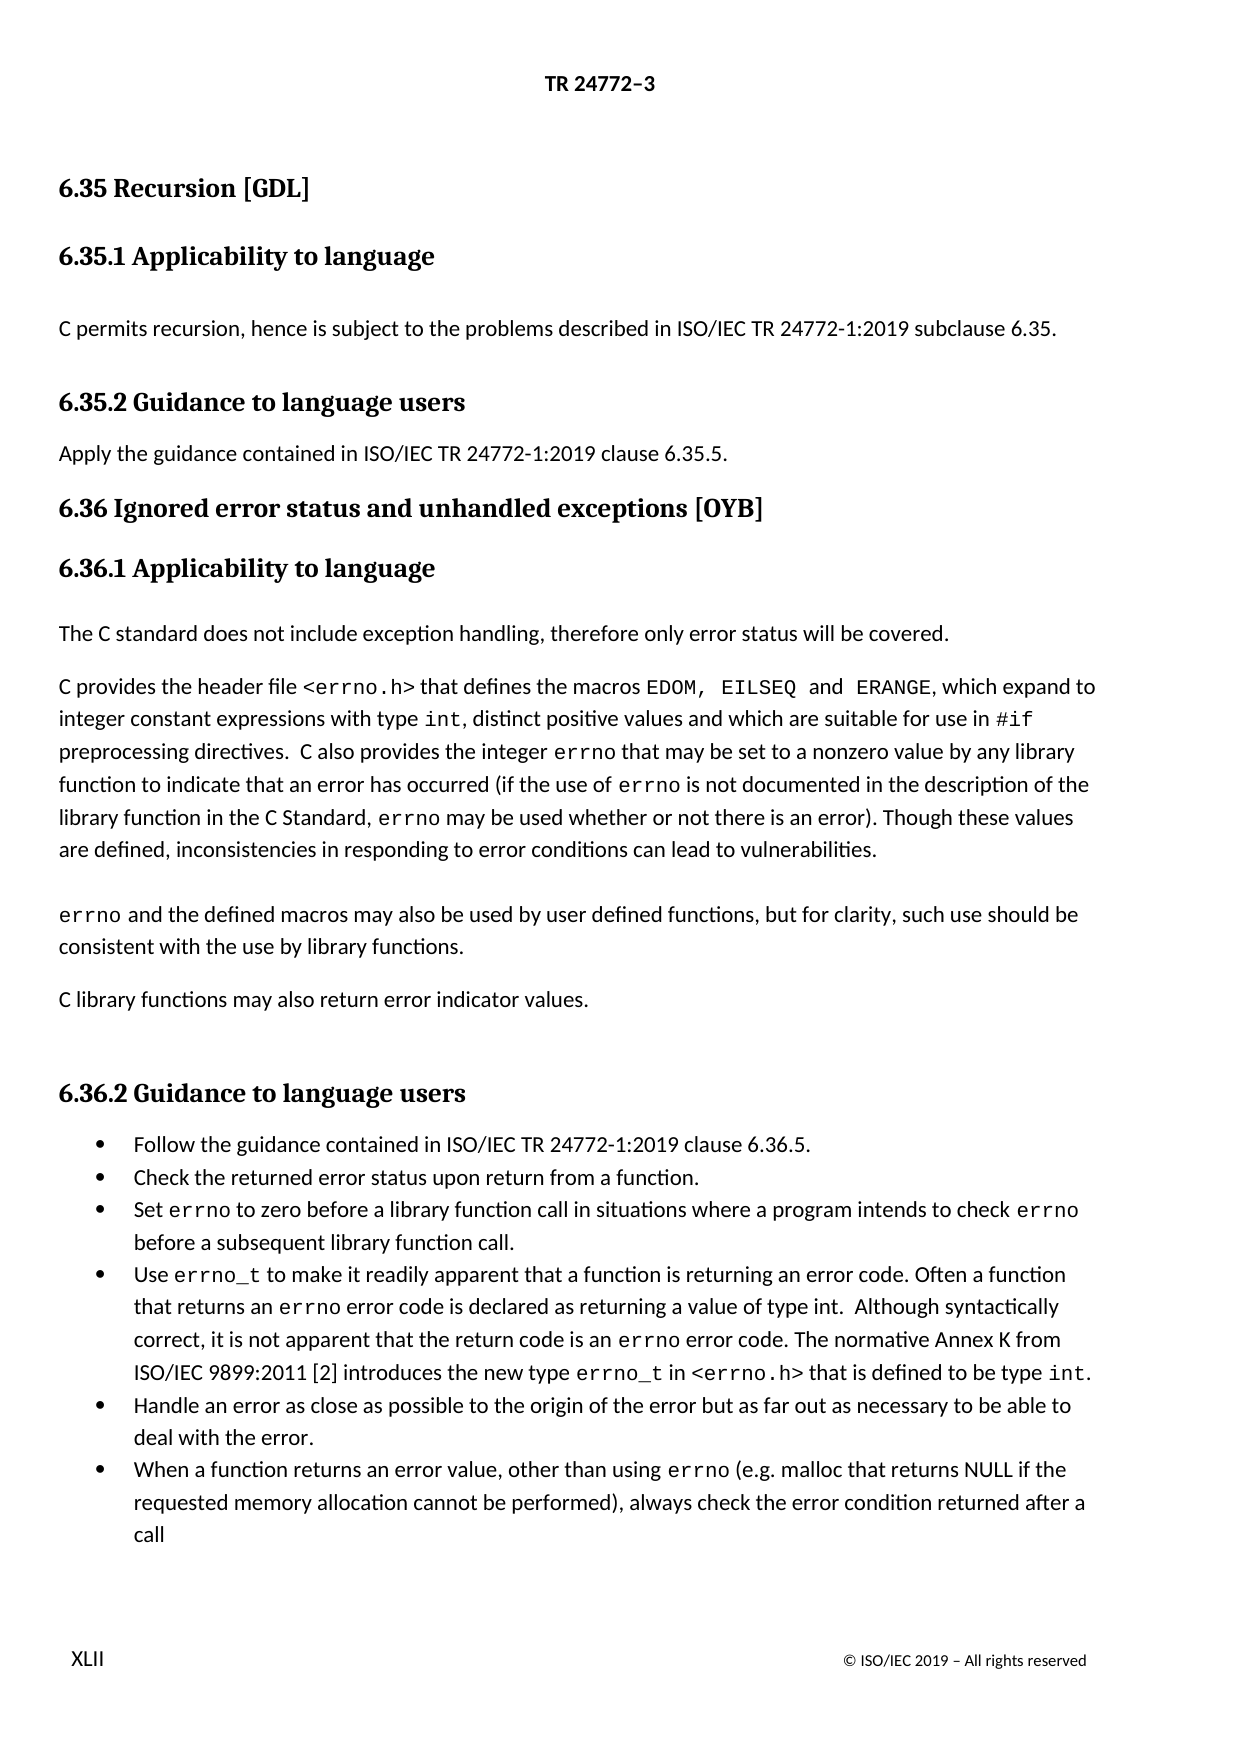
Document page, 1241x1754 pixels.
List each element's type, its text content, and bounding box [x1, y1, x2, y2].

list Set errno to zero before a library function call in situations where a program intends to check errno before a subsequent library function call. [96, 1195, 1099, 1256]
subtitle 6.36.2 Guidance to language users [58, 1078, 1099, 1109]
subtitle 6.35.1 Applicability to language [58, 241, 1099, 273]
text errno and the defined macros may also be used by user defined functions, but for clarity, such use should be consistent with the use by library functions. [58, 900, 1099, 960]
subtitle 6.35.2 Guidance to language users [58, 387, 1099, 418]
text C permits recursion, hence is subject to the problems described in ISO/IEC TR 24772-1:2019 subclause 6.35. [58, 314, 1099, 342]
list Follow the guidance contained in ISO/IEC TR 24772-1:2019 clause 6.36.5. [96, 1131, 1099, 1158]
text C provides the header file <errno.h> that defines the macros EDOM, EILSEQ and ERANGE, which expand to integer constant expressions with type int, distinct positive values and which are suitable for use in #if preprocessing directives. C also provides the integer errno that may be set to a nonzero value by any library function to indicate that an error has occurred (if the use of errno is not documented in the description of the library function in the C Standard, errno may be used whether or not there is an error). Though these values are defined, inconsistencies in responding to error conditions can lead to vulnerabilities. [58, 672, 1099, 863]
list Handle an error as close as possible to the origin of the error but as far out as necessary to be able to deal with the error. [96, 1391, 1099, 1451]
subtitle 6.36.1 Applicability to language [58, 553, 1099, 584]
subtitle 6.36 Ignored error status and unhandled exceptions [OYB] [58, 493, 1099, 524]
list Use errno_t to make it readily apparent that a function is returning an error code. Often a function that returns an errno error code is declared as returning a value of type int. Although syntactically correct, it is not apparent that the return code is an errno error code. The normative Annex K from ISO/IEC 9899:2011 [2] introduces the new type errno_t in <errno.h> that is defined to be type int. [96, 1260, 1099, 1386]
text Apply the guidance contained in ISO/IEC TR 24772-1:2019 clause 6.35.5. [58, 439, 1099, 468]
list Check the returned error status upon return from a function. [96, 1163, 1099, 1191]
text The C standard does not include exception handling, therefore only error status will be covered. [58, 619, 1099, 647]
subtitle 6.35 Recursion [GDL] [58, 173, 1099, 205]
subtitle C library functions may also return error indicator values. [58, 985, 1099, 1013]
list When a function returns an error value, other than using errno (e.g. malloc that returns NULL if the requested memory allocation cannot be performed), always check the error condition returned after a call [96, 1455, 1099, 1548]
